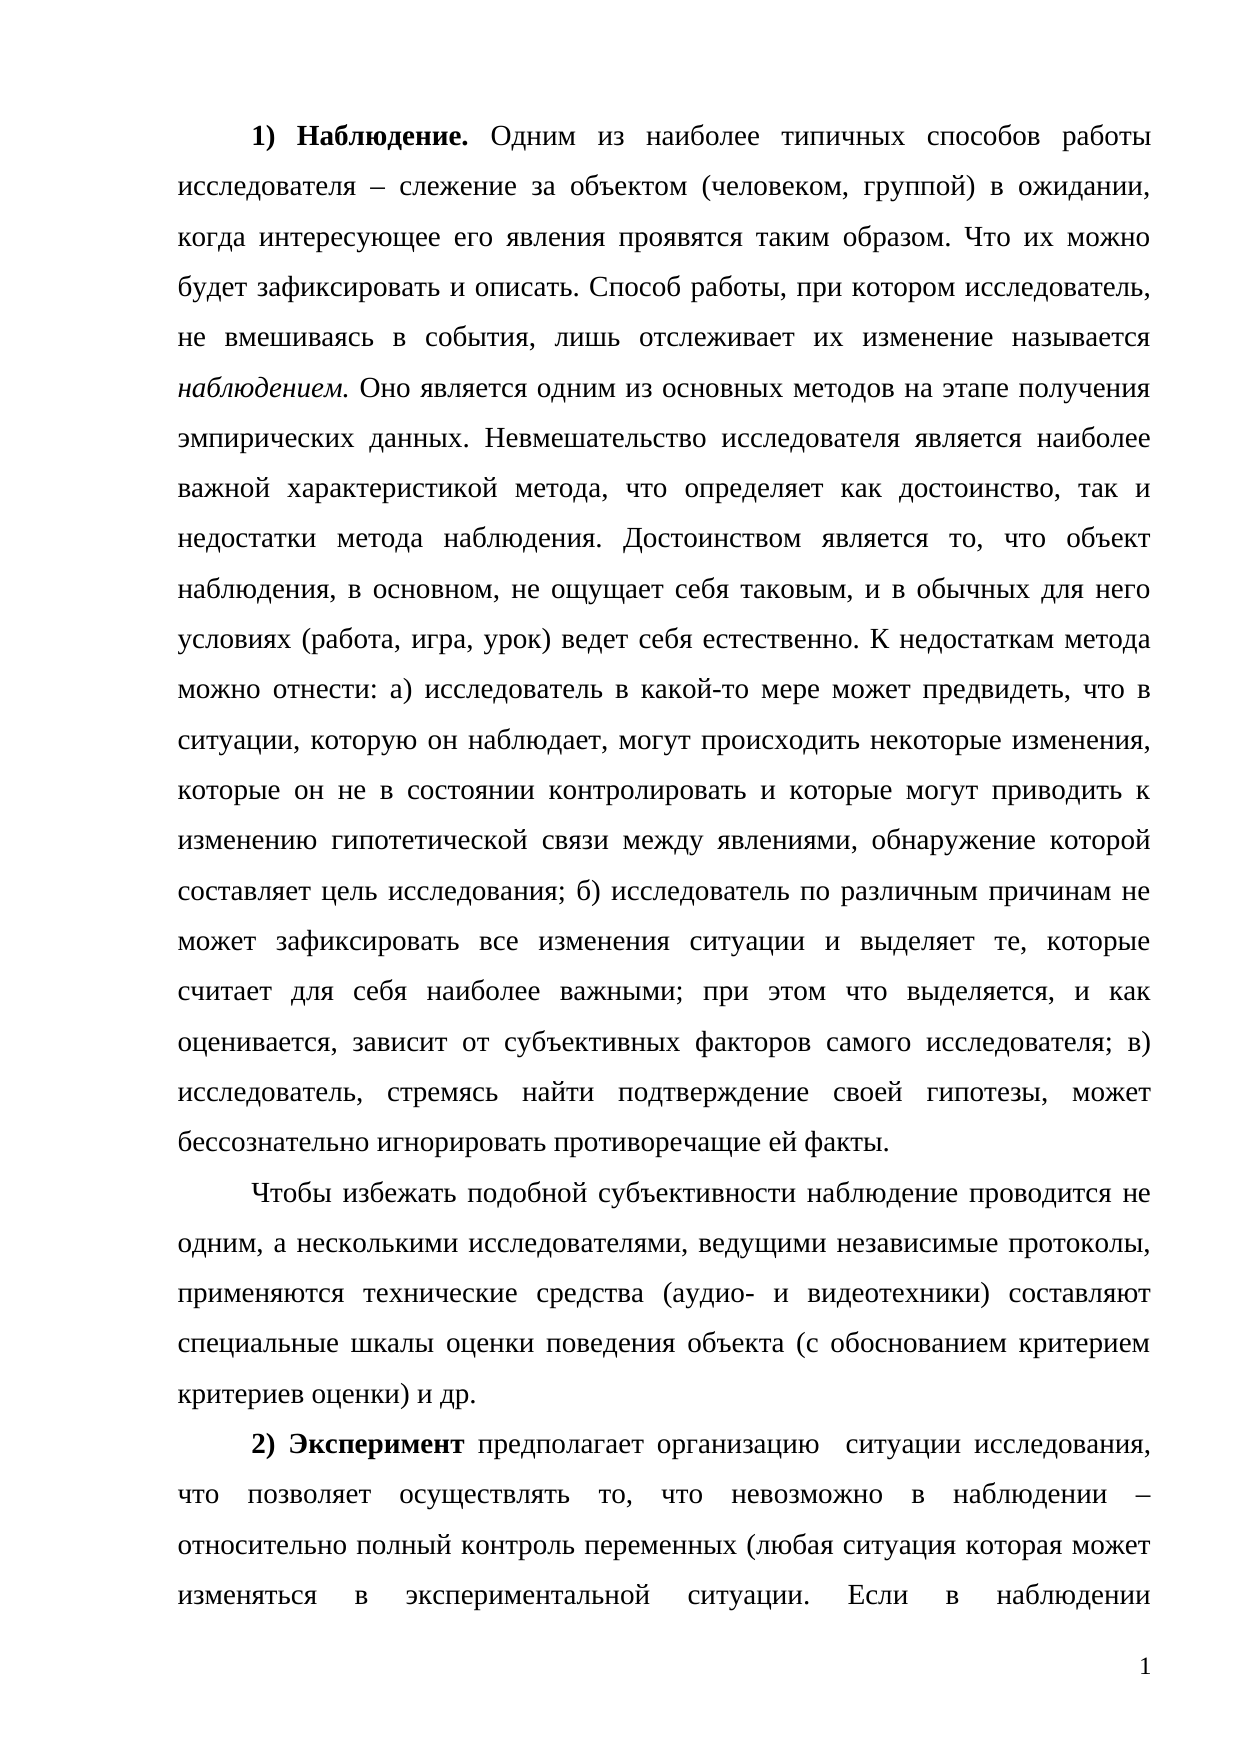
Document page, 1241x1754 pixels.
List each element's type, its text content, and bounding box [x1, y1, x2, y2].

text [177, 1426, 1152, 1611]
text Чтобы избежать подобной субъективности наблюдение проводится не одним, а несколькими исследователями, ведущими независимые протоколы, применяются технические средства (аудио- и видеотехники) составляют специальные шкалы оценки поведения объекта (с обоснованием критерием критериев оценки) и др. [177, 1175, 1152, 1409]
text 1) Наблюдение. Одним из наиболее типичных способов работы исследователя – слежение за объектом (человеком, группой) в ожидании, когда интересующее его явления проявятся таким образом. Что их можно будет зафиксировать и описать. Способ работы, при котором исследователь, не вмешиваясь в события, лишь отслеживает их изменение называется наблюдением. Оно является одним из основных методов на этапе получения эмпирических данных. Невмешательство исследователя является наиболее важной характеристикой метода, что определяет как достоинство, так и недостатки метода наблюдения. Достоинством является то, что объект наблюдения, в основном, не ощущает себя таковым, и в обычных для него условиях (работа, игра, урок) ведет себя естественно. К недостаткам метода можно отнести: а) исследователь в какой-то мере может предвидеть, что в ситуации, которую он наблюдает, могут происходить некоторые изменения, которые он не в состоянии контролировать и которые могут приводить к изменению гипотетической связи между явлениями, обнаружение которой составляет цель исследования; б) исследователь по различным причинам не может зафиксировать все изменения ситуации и выделяет те, которые считает для себя наиболее важными; при этом что выделяется, и как оценивается, зависит от субъективных факторов самого исследователя; в) исследователь, стремясь найти подтверждение своей гипотезы, может бессознательно игнорировать противоречащие ей факты. [177, 118, 1152, 1158]
